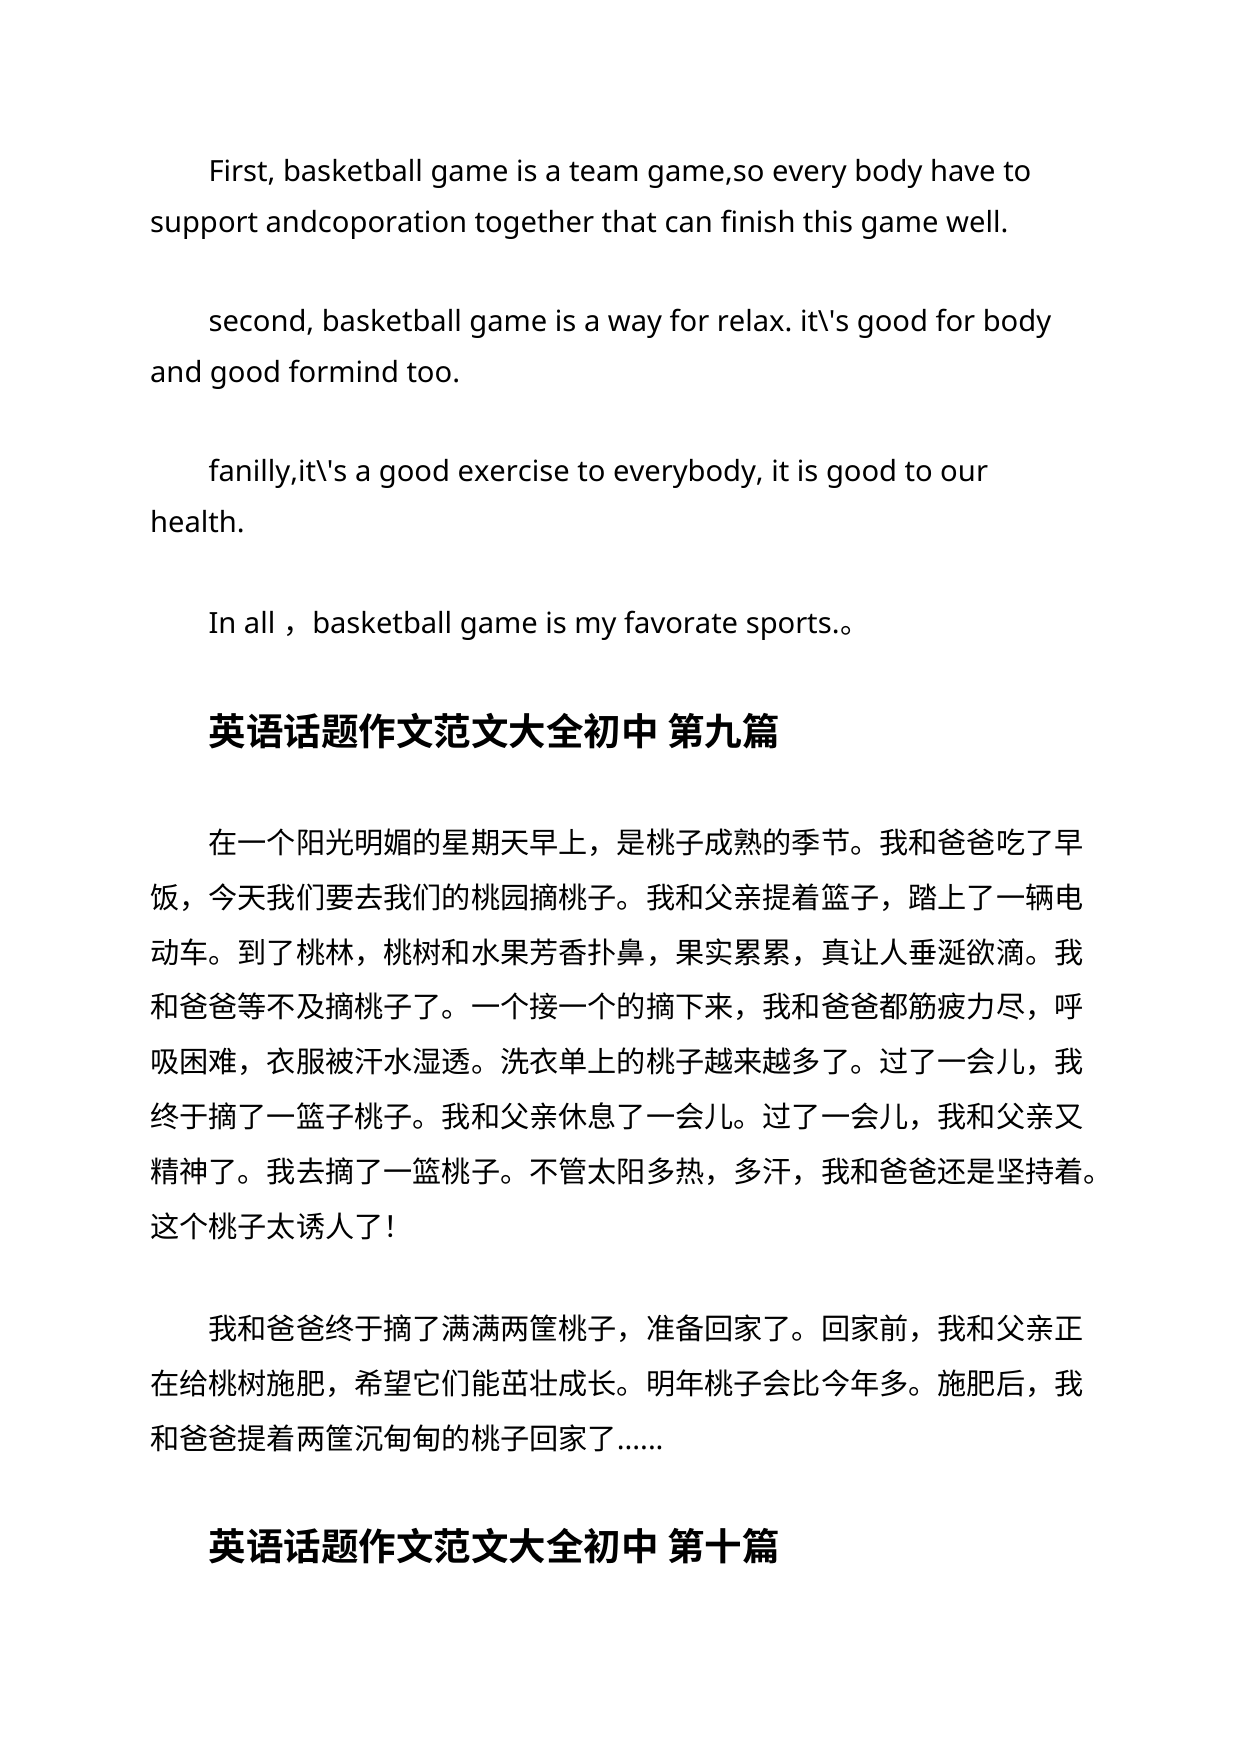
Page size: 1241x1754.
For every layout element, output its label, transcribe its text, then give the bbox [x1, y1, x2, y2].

text 在一个阳光明媚的星期天早上，是桃子成熟的季节。我和爸爸吃了早饭，今天我们要去我们的桃园摘桃子。我和父亲提着篮子，踏上了一辆电动车。到了桃林，桃树和水果芳香扑鼻，果实累累，真让人垂涎欲滴。我和爸爸等不及摘桃子了。一个接一个的摘下来，我和爸爸都筋疲力尽，呼吸困难，衣服被汗水湿透。洗衣单上的桃子越来越多了。过了一会儿，我终于摘了一篮子桃子。我和父亲休息了一会儿。过了一会儿，我和父亲又精神了。我去摘了一篮桃子。不管太阳多热，多汗，我和爸爸还是坚持着。这个桃子太诱人了！ [150, 819, 1090, 1246]
text In all ，basketball game is my favorate sports.。 [150, 600, 1090, 642]
text fanilly,it\'s a good exercise to everybody, it is good to our health. [150, 450, 1090, 541]
text 英语话题作文范文大全初中 第十篇 [150, 1517, 1090, 1571]
text First, basketball game is a team game,so every body have to support andcoporation together that can finish this game well. [150, 150, 1090, 241]
text 我和爸爸终于摘了满满两筐桃子，准备回家了。回家前，我和父亲正在给桃树施肥，希望它们能茁壮成长。明年桃子会比今年多。施肥后，我和爸爸提着两筐沉甸甸的桃子回家了...... [150, 1305, 1090, 1458]
text second, basketball game is a way for relax. it\'s good for body and good formind too. [150, 300, 1090, 391]
text 英语话题作文范文大全初中 第九篇 [150, 702, 1090, 756]
